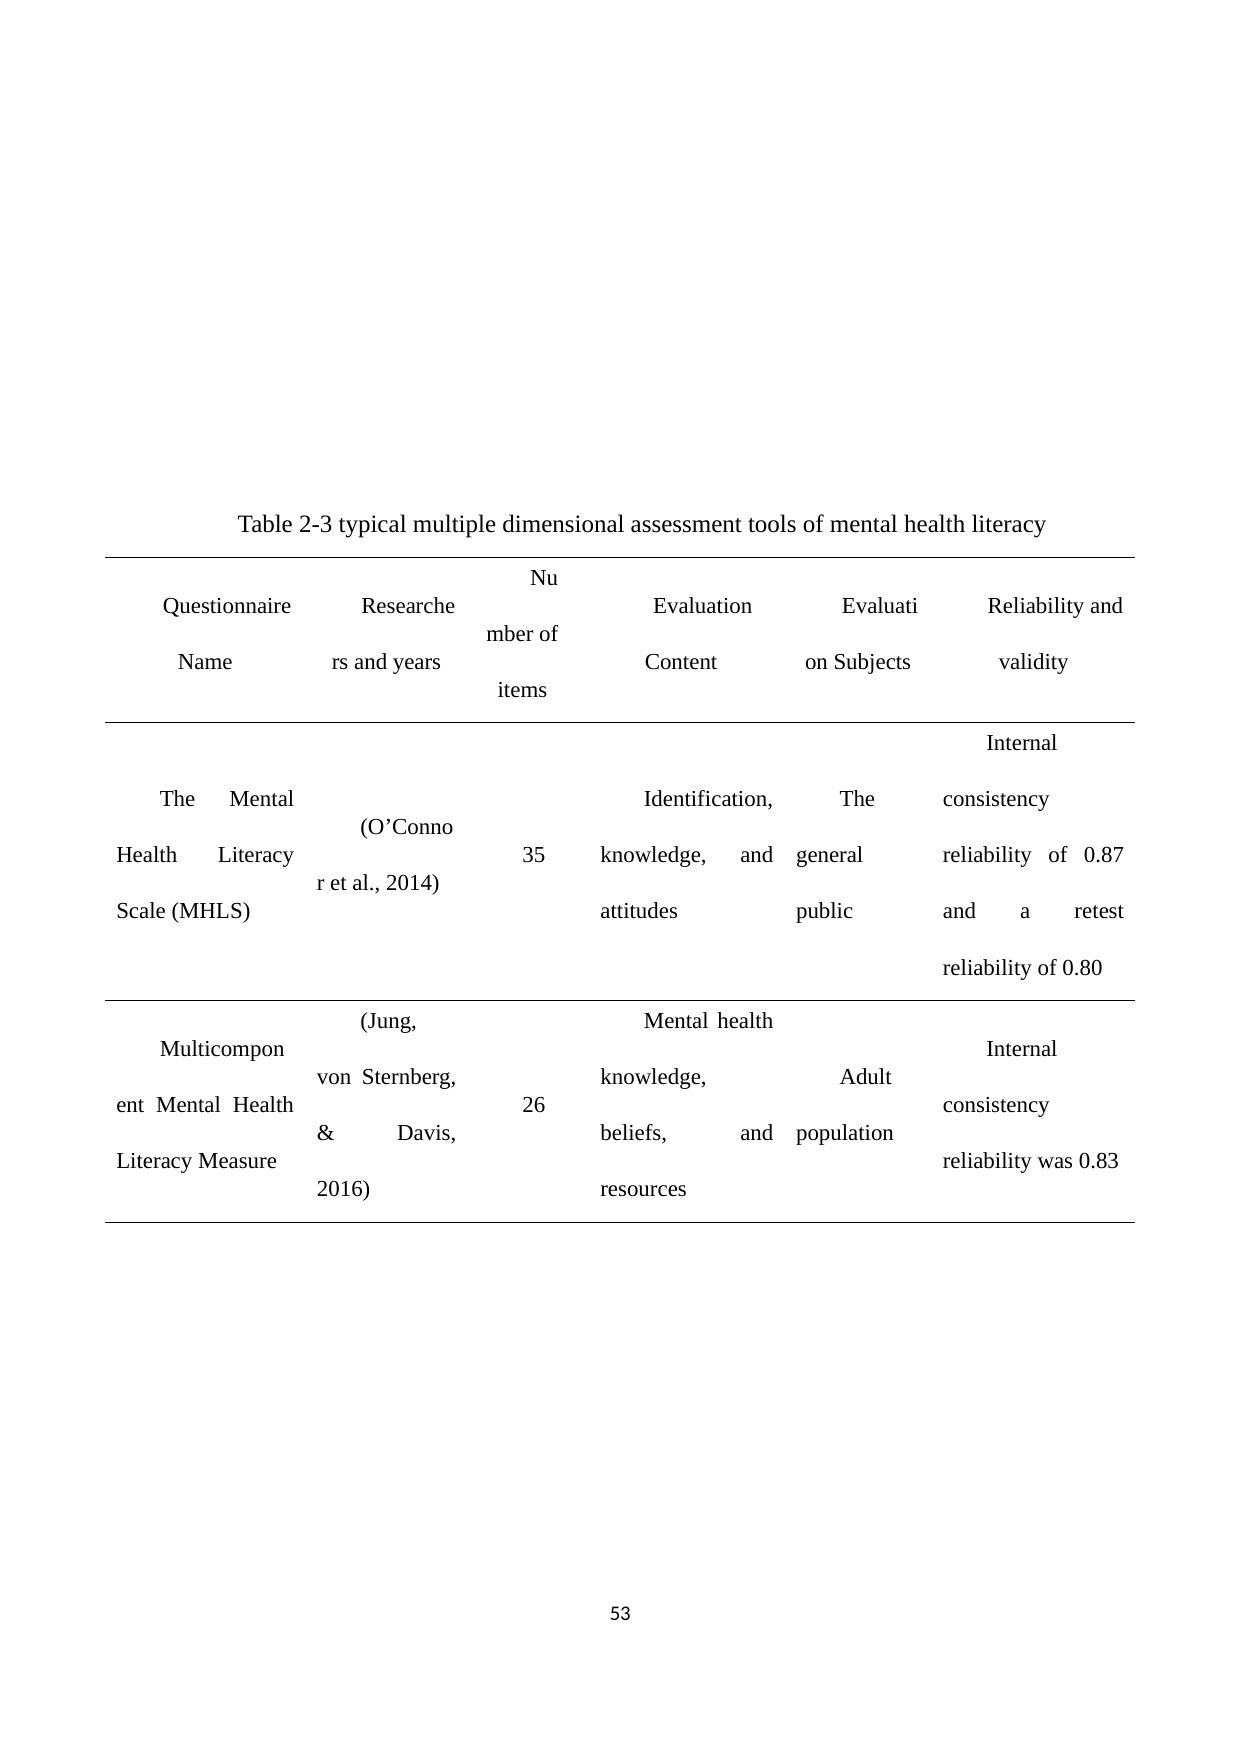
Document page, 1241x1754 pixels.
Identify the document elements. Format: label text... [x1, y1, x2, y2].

table_cell 26 [467, 1001, 589, 1222]
table_header Evaluation Subjects [785, 558, 931, 722]
table_cell Adult population [785, 1001, 931, 1222]
table_cell (Jung, von Sternberg, & Davis, 2016) [305, 1001, 467, 1222]
table_cell Multicomponent Mental Health Literacy Measure [105, 1001, 305, 1222]
table_header Reliability and validity [931, 558, 1135, 722]
table_header Number of items [467, 558, 577, 722]
table_header Researchers and years [305, 558, 467, 722]
table_cell The general public [785, 723, 931, 1000]
table_cell (O’Connor et al., 2014) [305, 723, 467, 1000]
table_cell The Mental Health Literacy Scale (MHLS) [105, 723, 305, 1000]
text Table 2-3 typical multiple dimensional assessment tools of mental health literacy [187, 505, 1053, 543]
table_cell Mental health knowledge, beliefs, and resources [589, 1001, 784, 1222]
table_cell Internal consistency reliability was 0.83 [931, 1001, 1135, 1222]
table_cell Identification, knowledge, and attitudes [589, 723, 784, 1000]
table_header Questionnaire Name [105, 558, 305, 722]
table_cell Internal consistency reliability of 0.87 and a retest reliability of 0.80 [931, 723, 1135, 1000]
table_cell 35 [467, 723, 589, 1000]
table_header Evaluation Content [577, 558, 784, 722]
